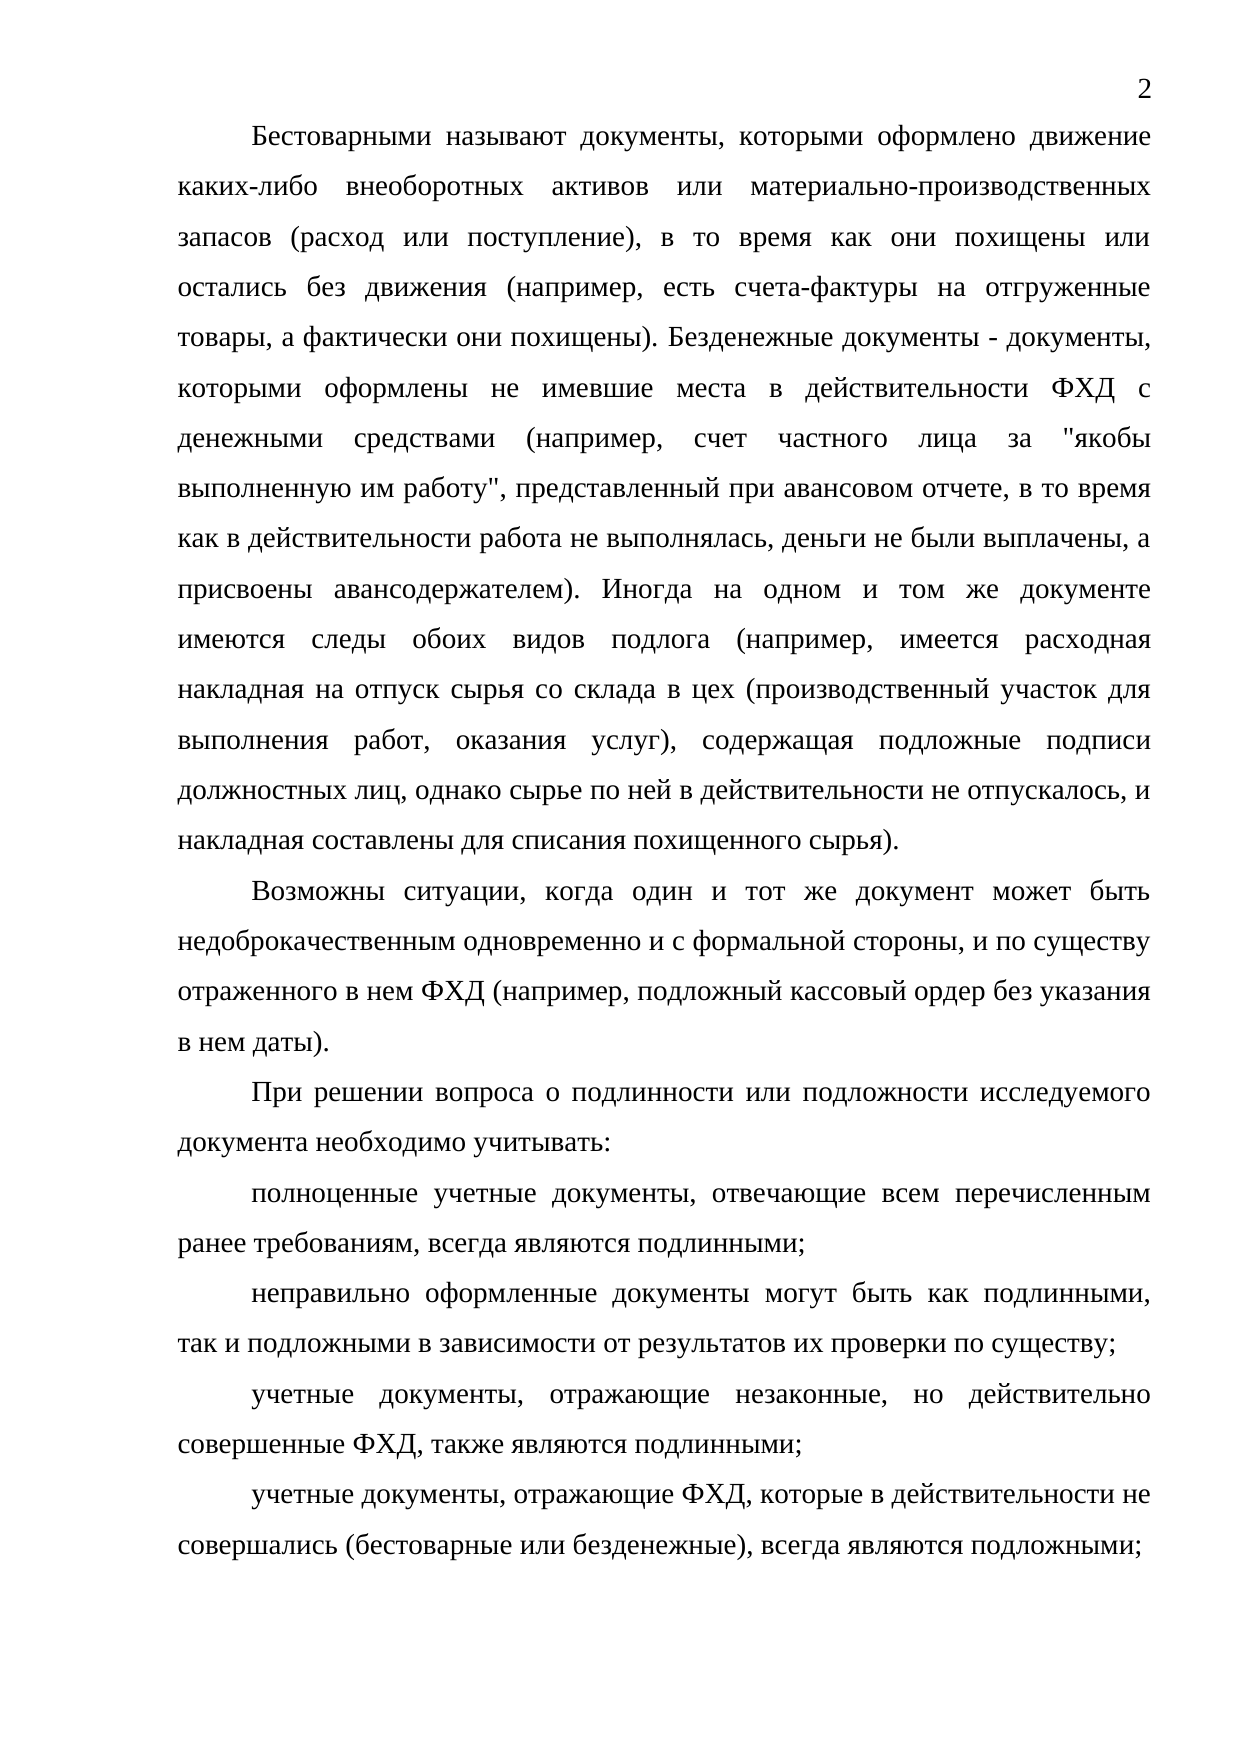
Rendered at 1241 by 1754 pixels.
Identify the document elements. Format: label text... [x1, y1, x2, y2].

text учетные документы, отражающие ФХД, которые в действительности не совершались (бестоварные или безденежные), всегда являются подложными; [177, 1477, 1152, 1560]
text учетные документы, отражающие незаконные, но действительно совершенные ФХД, также являются подлинными; [177, 1376, 1152, 1460]
text неправильно оформленные документы могут быть как подлинными, так и подложными в зависимости от результатов их проверки по существу; [177, 1275, 1152, 1359]
text При решении вопроса о подлинности или подложности исследуемого документа необходимо учитывать: [177, 1074, 1152, 1158]
text полноценные учетные документы, отвечающие всем перечисленным ранее требованиям, всегда являются подлинными; [177, 1175, 1152, 1258]
text Возможны ситуации, когда один и тот же документ может быть недоброкачественным одновременно и с формальной стороны, и по существу отраженного в нем ФХД (например, подложный кассовый ордер без указания в нем даты). [177, 873, 1152, 1057]
text Бестоварными называют документы, которыми оформлено движение каких-либо внеоборотных активов или материально-производственных запасов (расход или поступление), в то время как они похищены или остались без движения (например, есть счета-фактуры на отгруженные товары, а фактически они похищены). Безденежные документы - документы, которыми оформлены не имевшие места в действительности ФХД с денежными средствами (например, счет частного лица за "якобы выполненную им работу", представленный при авансовом отчете, в то время как в действительности работа не выполнялась, деньги не были выплачены, а присвоены авансодержателем). Иногда на одном и том же документе имеются следы обоих видов подлога (например, имеется расходная накладная на отпуск сырья со склада в цех (производственный участок для выполнения работ, оказания услуг), содержащая подложные подписи должностных лиц, однако сырье по ней в действительности не отпускалось, и накладная составлены для списания похищенного сырья). [177, 118, 1152, 856]
